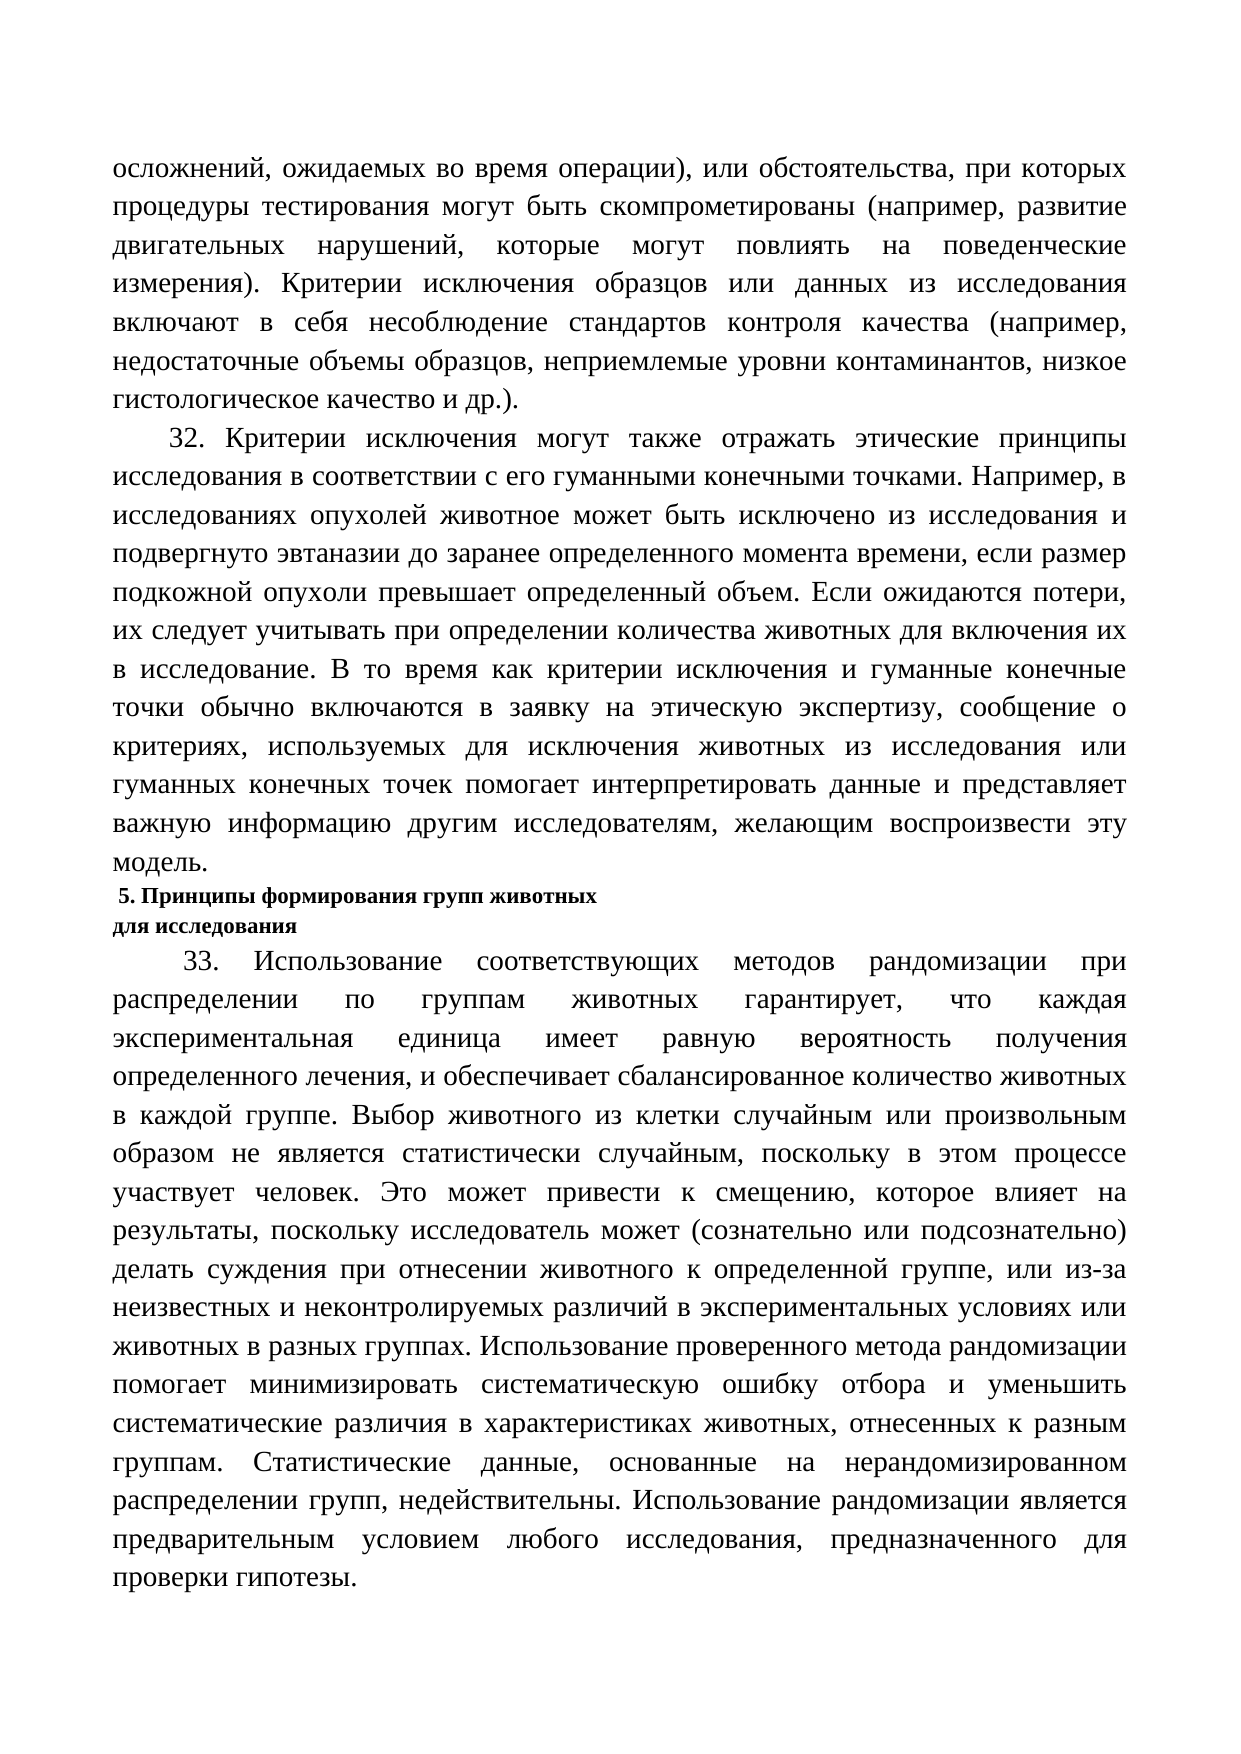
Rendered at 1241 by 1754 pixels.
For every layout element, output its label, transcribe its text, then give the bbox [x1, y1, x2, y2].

text 5. Принципы формирования групп животных для исследования [112, 882, 1128, 939]
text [112, 150, 1128, 415]
text 33. Использование соответствующих методов рандомизации при распределении по группам животных гарантирует, что каждая экспериментальная единица имеет равную вероятность получения определенного лечения, и обеспечивает сбалансированное количество животных в каждой группе. Выбор животного из клетки случайным или произвольным образом не является статистически случайным, поскольку в этом процессе участвует человек. Это может привести к смещению, которое влияет на результаты, поскольку исследователь может (сознательно или подсознательно) делать суждения при отнесении животного к определенной группе, или из-за неизвестных и неконтролируемых различий в экспериментальных условиях или животных в разных группах. Использование проверенного метода рандомизации помогает минимизировать систематическую ошибку отбора и уменьшить систематические различия в характеристиках животных, отнесенных к разным группам. Статистические данные, основанные на нерандомизированном распределении групп, недействительны. Использование рандомизации является предварительным условием любого исследования, предназначенного для проверки гипотезы. [112, 943, 1128, 1593]
text 32. Критерии исключения могут также отражать этические принципы исследования в соответствии с его гуманными конечными точками. Например, в исследованиях опухолей животное может быть исключено из исследования и подвергнуто эвтаназии до заранее определенного момента времени, если размер подкожной опухоли превышает определенный объем. Если ожидаются потери, их следует учитывать при определении количества животных для включения их в исследование. В то время как критерии исключения и гуманные конечные точки обычно включаются в заявку на этическую экспертизу, сообщение о критериях, используемых для исключения животных из исследования или гуманных конечных точек помогает интерпретировать данные и представляет важную информацию другим исследователям, желающим воспроизвести эту модель. [112, 420, 1128, 877]
